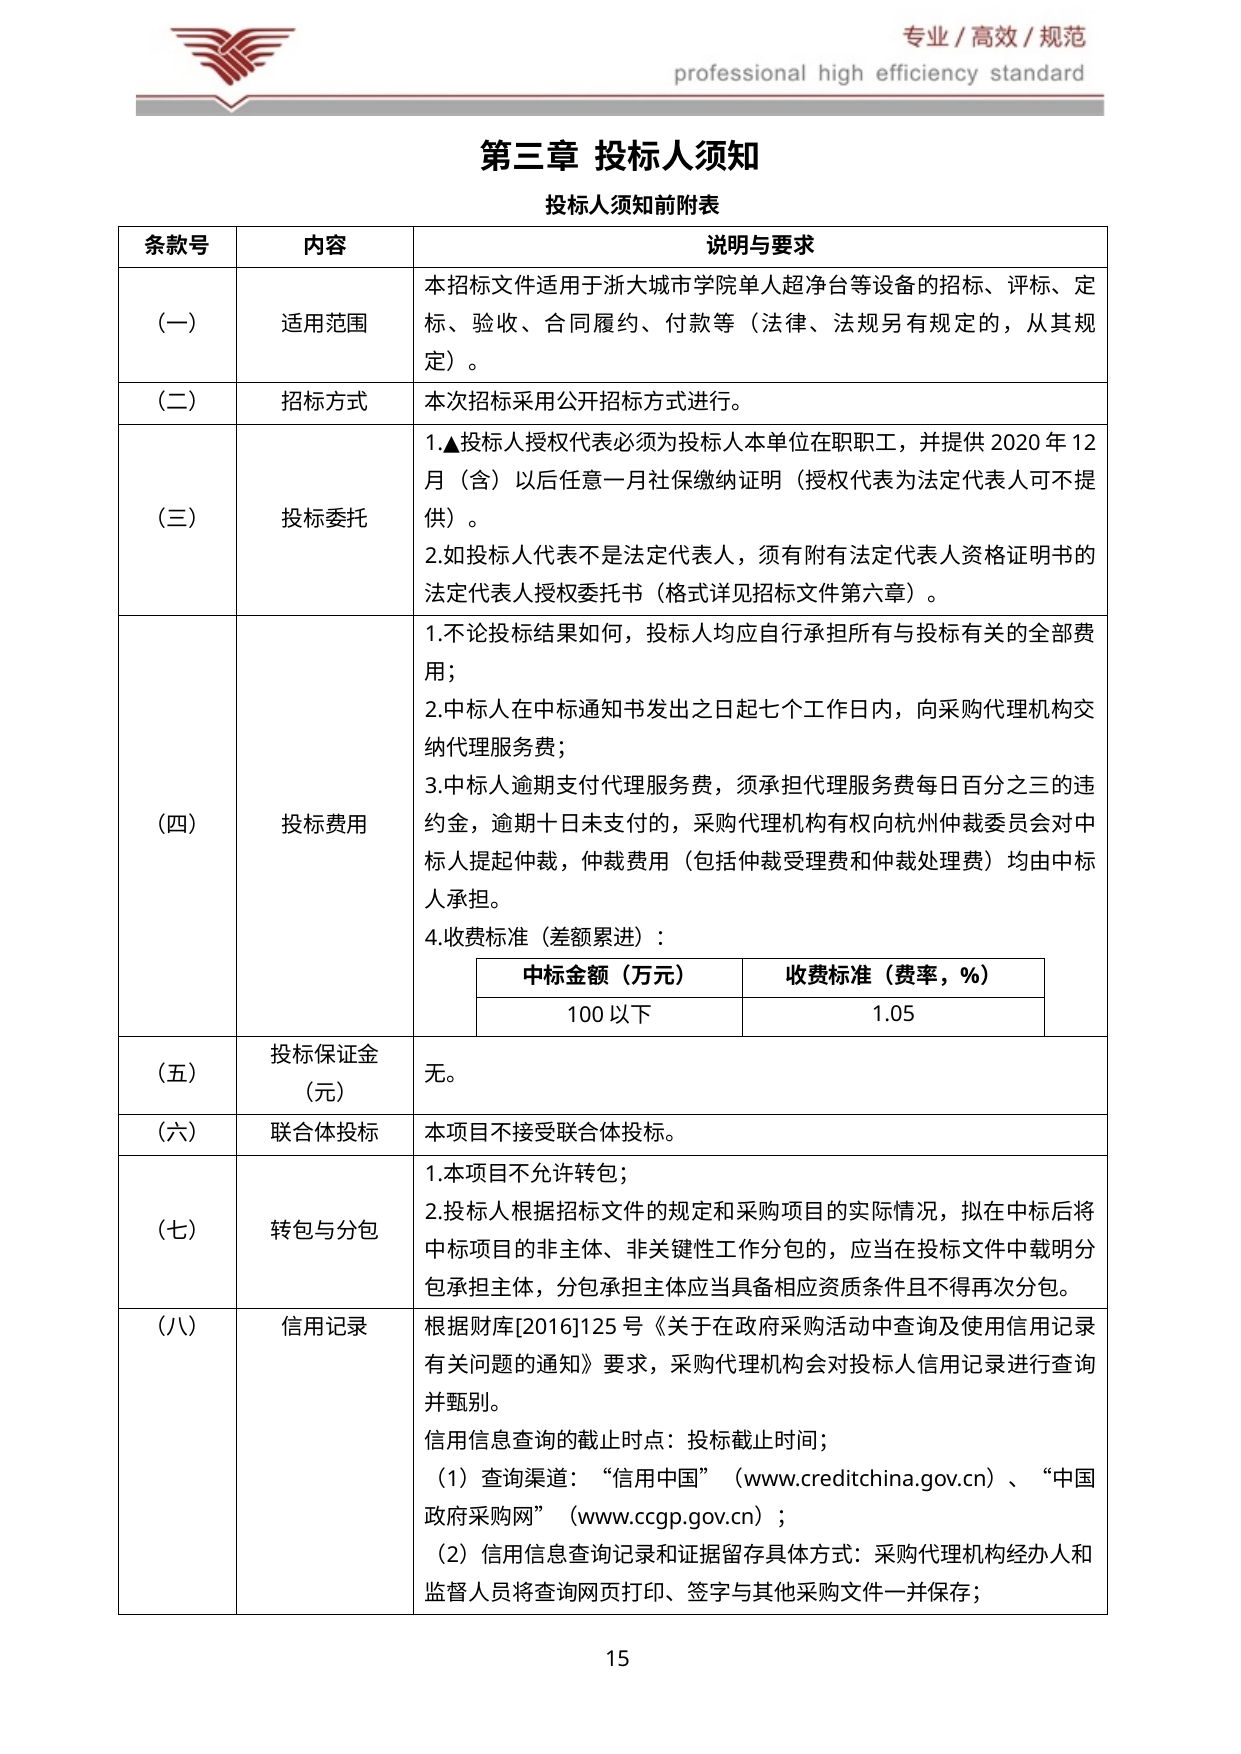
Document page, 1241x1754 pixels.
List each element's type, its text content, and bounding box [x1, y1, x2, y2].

table_cell 无。 [414, 1037, 1107, 1113]
table_cell （六） [119, 1115, 236, 1155]
table_cell （三） [119, 425, 236, 615]
picture [135, 3, 1105, 116]
table_cell 本次招标采用公开招标方式进行。 [414, 383, 1107, 423]
table_cell 1.▲投标人授权代表必须为投标人本单位在职职工，并提供2020年12月（含）以后任意一月社保缴纳证明（授权代表为法定代表人可不提供）。 2.如投标人代表不是法定代表人，须有附有法定代表人资格证明书的法定代表人授权委托书（格式详见招标文件第六章）。 [414, 425, 1107, 615]
table_cell 转包与分包 [237, 1156, 413, 1308]
table_cell 联合体投标 [237, 1115, 413, 1155]
table_cell 信用记录 [237, 1309, 413, 1613]
table_cell 招标方式 [237, 383, 413, 423]
table_cell （八） [119, 1309, 236, 1613]
table_header 内容 [237, 227, 413, 267]
table_cell （四） [119, 616, 236, 1036]
table_cell （一） [119, 268, 236, 382]
table_cell 投标保证金（元） [237, 1037, 413, 1113]
table_cell （二） [119, 383, 236, 423]
table_cell 投标费用 [237, 616, 413, 1036]
text 第三章 投标人须知 [130, 130, 1110, 178]
text 投标人须知前附表 [155, 188, 1110, 219]
table_cell 本项目不接受联合体投标。 [414, 1115, 1107, 1155]
table_cell （七） [119, 1156, 236, 1308]
table_header 条款号 [119, 227, 236, 267]
table_cell 投标委托 [237, 425, 413, 615]
table_cell 本招标文件适用于浙大城市学院单人超净台等设备的招标、评标、定标、验收、合同履约、付款等（法律、法规另有规定的，从其规定）。 [414, 268, 1107, 382]
table_cell 1.不论投标结果如何，投标人均应自行承担所有与投标有关的全部费用； 2.中标人在中标通知书发出之日起七个工作日内，向采购代理机构交纳代理服务费； 3.中标人逾期支付代理服务费，须承担代理服务费每日百分之三的违约金，逾期十日未支付的，采购代理机构有权向杭州仲裁委员会对中标人提起仲裁，仲裁费用（包括仲裁受理费和仲裁处理费）均由中标人承担。 4.收费标准（差额累进）： [414, 616, 1107, 1036]
table_cell 适用范围 [237, 268, 413, 382]
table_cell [414, 1309, 1107, 1613]
table_header 说明与要求 [414, 227, 1107, 267]
table_cell （五） [119, 1037, 236, 1113]
table_cell 1.本项目不允许转包； 2.投标人根据招标文件的规定和采购项目的实际情况，拟在中标后将中标项目的非主体、非关键性工作分包的，应当在投标文件中载明分包承担主体，分包承担主体应当具备相应资质条件且不得再次分包。 [414, 1156, 1107, 1308]
